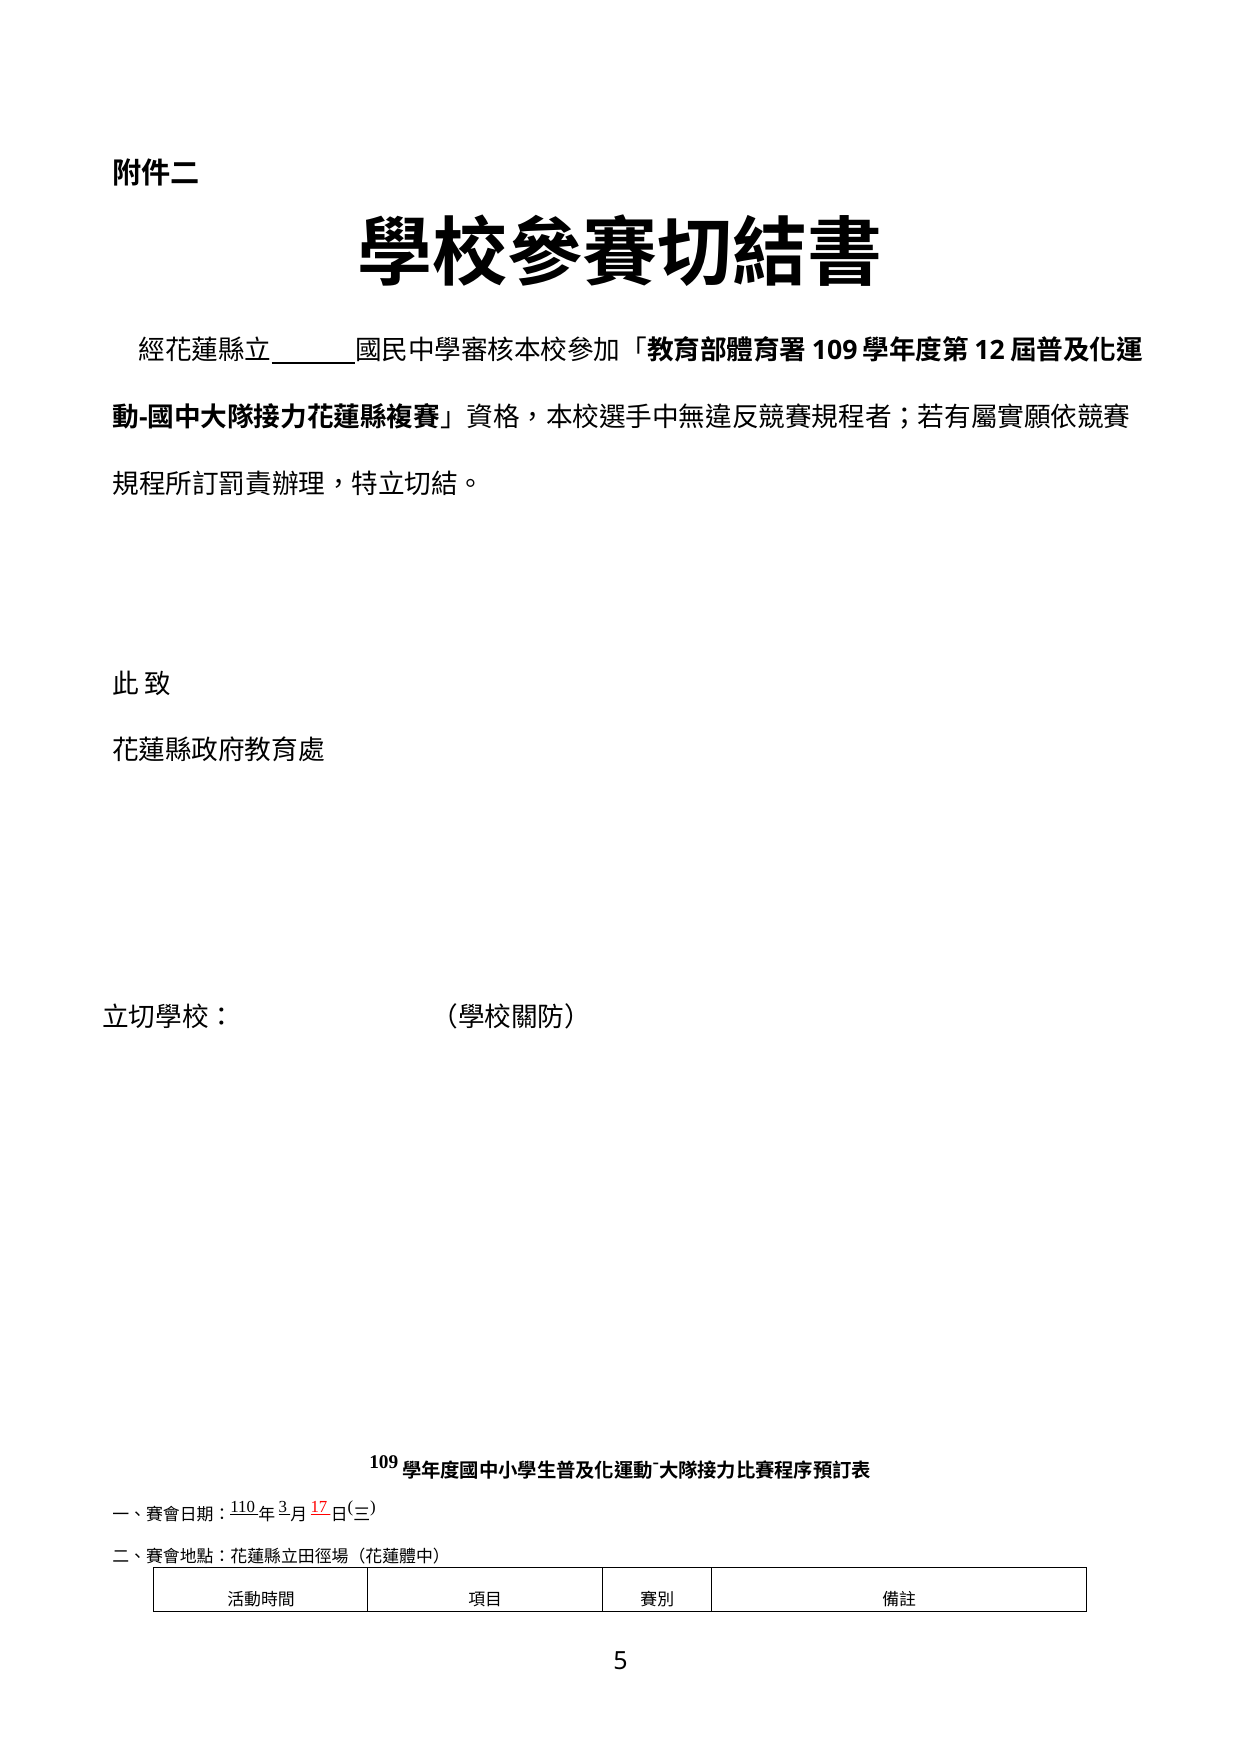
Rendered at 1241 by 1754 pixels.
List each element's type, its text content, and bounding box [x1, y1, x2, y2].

text 立切學校： （學校關防） [102, 968, 1128, 1034]
text 二、賽會地點：花蓮縣立田徑場（花蓮體中） [112, 1525, 1128, 1567]
table_header 備註 [712, 1568, 1086, 1611]
table_header 賽別 [603, 1568, 711, 1611]
table_header 活動時間 [154, 1568, 367, 1611]
text 附件二 [112, 150, 1128, 192]
text 學校參賽切結書 [112, 192, 1128, 301]
text 一、賽會日期：110年3月17日(三) [112, 1483, 1128, 1525]
text 花蓮縣政府教育處 [112, 701, 1128, 768]
text 109學年度國中小學生普及化運動-大隊接力比賽程序預訂表 [112, 1434, 1128, 1483]
text 此 致 [112, 634, 1128, 701]
text 經花蓮縣立 國民中學審核本校參加「教育部體育署109學年度第12屆普及化運動-國中大隊接力花蓮縣複賽」資格，本校選手中無違反競賽規程者；若有屬實願依競賽規程所訂罰責辦理，特立切結。 [112, 301, 1155, 501]
table_header 項目 [368, 1568, 602, 1611]
